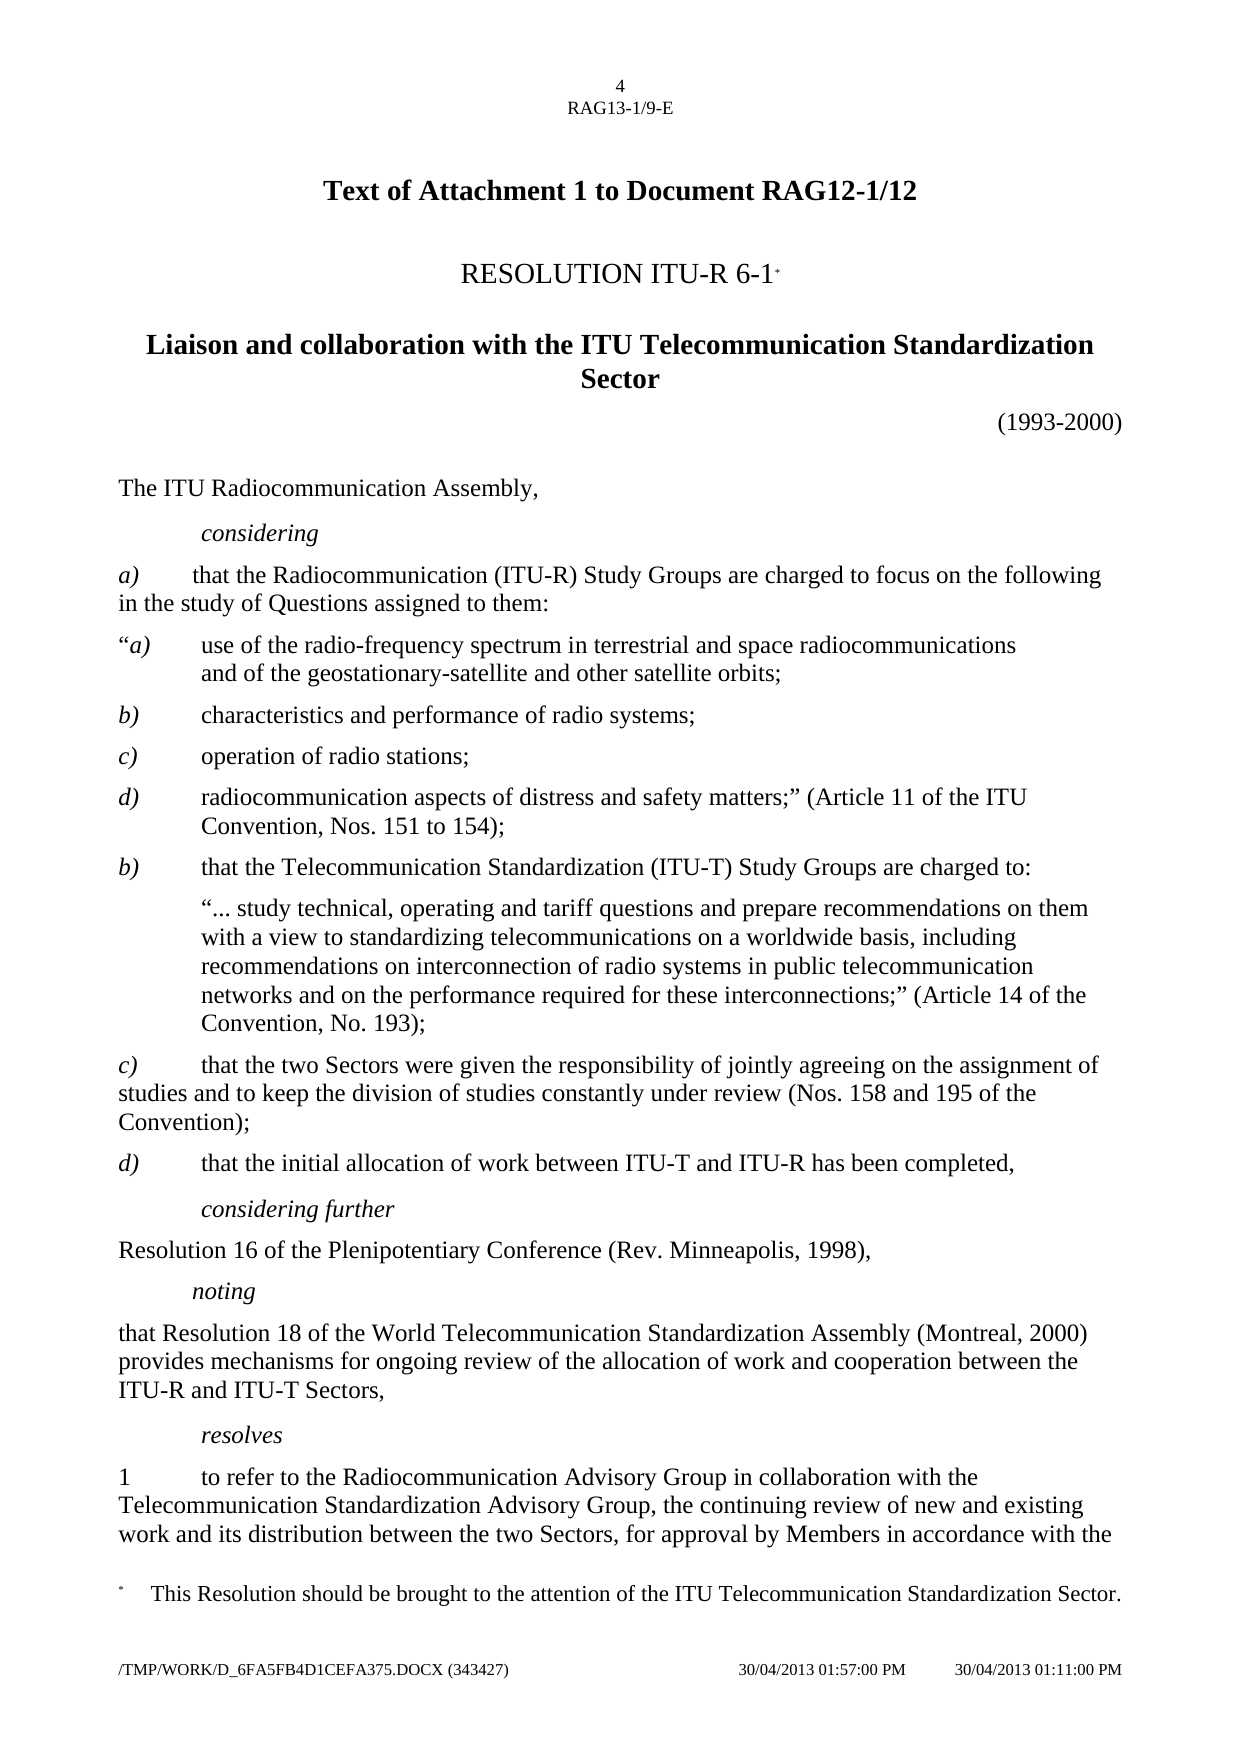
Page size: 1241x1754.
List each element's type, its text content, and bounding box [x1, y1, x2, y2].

text a) that the Radiocommunication (ITU-R) Study Groups are charged to focus on the following in the study of Questions assigned to them: [118, 560, 1122, 617]
title Liaison and collaboration with the ITU Telecommunication Standardization Sector [118, 327, 1122, 394]
text considering [201, 518, 1122, 547]
text that Resolution 18 of the World Telecommunication Standardization Assembly (, 2000) provides mechanisms for ongoing review of the allocation of work and cooperation between the ITU-R and ITU-T Sectors, [118, 1318, 1122, 1404]
text RESOLUTION ITU-R 6-1* [118, 256, 1122, 290]
text Text of Attachment 1 to Document RAG12-1/12 [118, 173, 1122, 206]
text b) that the Telecommunication Standardization (ITU-T) Study Groups are charged to: [118, 852, 1122, 881]
text d) radiocommunication aspects of distress and safety matters;” (Article 11 of the ITU Convention, Nos. 151 to 154); [118, 782, 1122, 840]
text (1993-2000) [118, 407, 1122, 436]
text “... study technical, operating and tariff questions and prepare recommendations on them with a view to standardizing telecommunications on a worldwide basis, including recommendations on interconnection of radio systems in public telecommunication networks and on the performance required for these interconnections;” (Article 14 of the Convention, No. 193); [118, 893, 1122, 1037]
title The ITU Radiocommunication Assembly, [118, 473, 1122, 502]
text b) characteristics and performance of radio systems; [118, 700, 1122, 728]
text Resolution 16 of the Plenipotentiary Conference (Rev. Minneapolis, 1998), [118, 1235, 1122, 1264]
text c) that the two Sectors were given the responsibility of jointly agreeing on the assignment of studies and to keep the division of studies constantly under review (Nos. 158 and 195 of the Convention); [118, 1050, 1122, 1136]
text c) operation of radio stations; [118, 741, 1122, 770]
text “a) use of the radio-frequency spectrum in terrestrial and space radiocommunications and of the geostationary-satellite and other satellite orbits; [118, 630, 1122, 687]
text considering further [201, 1194, 1122, 1223]
text resolves [201, 1421, 1122, 1449]
text noting [118, 1276, 1122, 1305]
text d) that the initial allocation of work between ITU-T and ITU-R has been completed, [118, 1148, 1122, 1177]
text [118, 1462, 1122, 1548]
